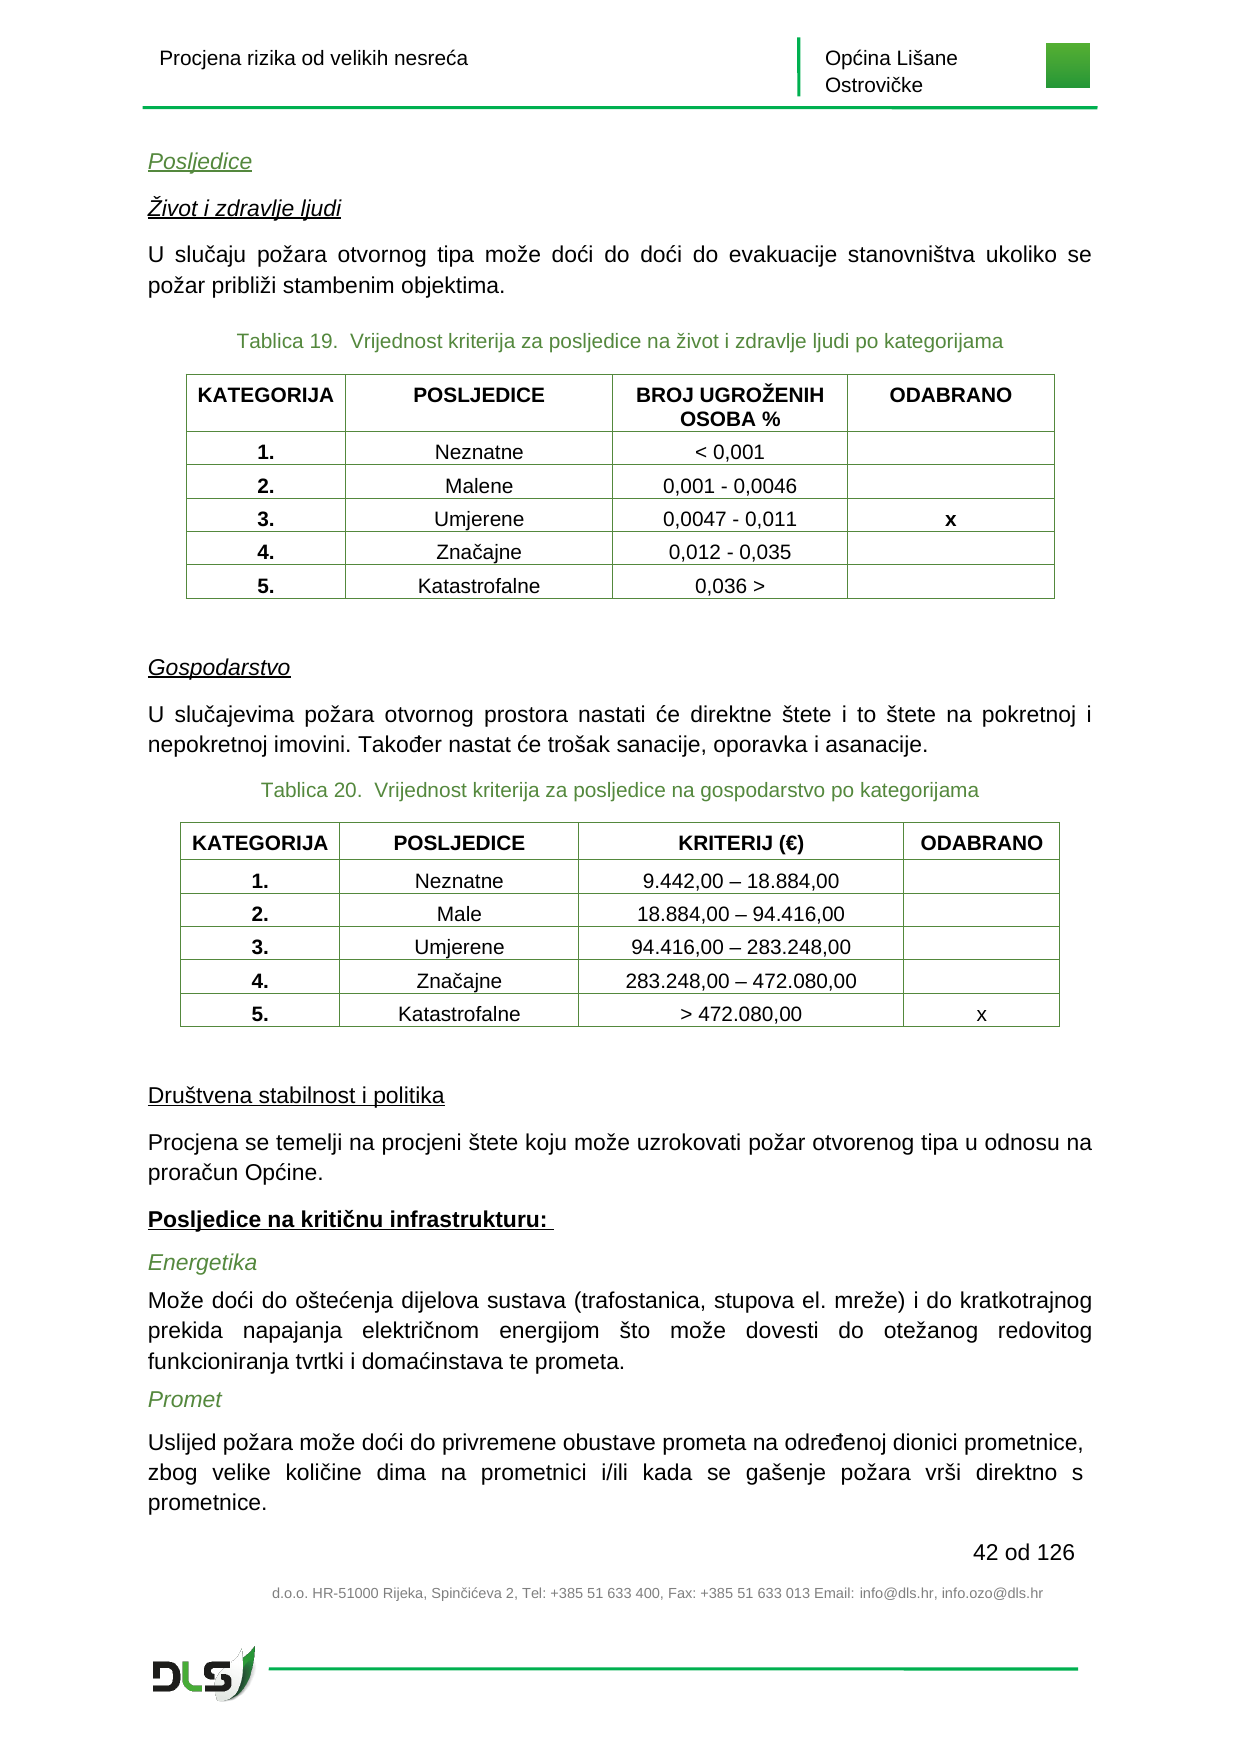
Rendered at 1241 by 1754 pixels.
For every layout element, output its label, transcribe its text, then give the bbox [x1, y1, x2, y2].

table_header POSLJEDICE [340, 823, 578, 859]
text U slučajevima požara otvornog prostora nastati će direktne štete i to štete na pokretnoj i nepokretnoj imovini. Također nastat će trošak sanacije, oporavka i asanacije. [148, 701, 1092, 757]
table_cell x [904, 994, 1059, 1026]
table_cell [848, 432, 1054, 464]
table_cell Umjerene [340, 927, 578, 959]
table_cell 9.442,00 – 18.884,00 [579, 860, 903, 892]
text Posljedice na kritičnu infrastrukturu: [148, 1206, 1092, 1232]
table_cell 0,036 > [613, 565, 847, 597]
table_cell Male [340, 894, 578, 926]
table_cell 0,001 - 0,0046 [613, 465, 847, 497]
table_header KATEGORIJA [181, 823, 339, 859]
text Promet [148, 1386, 1092, 1413]
text Gospodarstvo [148, 654, 1092, 680]
text Uslijed požara može doći do privremene obustave prometa na određenoj dionici prometnice, zbog velike količine dima na prometnici i/ili kada se gašenje požara vrši direktno s prometnice. [148, 1429, 1085, 1516]
text Posljedice [148, 148, 1092, 174]
table_cell 1. [187, 432, 345, 464]
table_cell [904, 960, 1059, 992]
table_cell 18.884,00 – 94.416,00 [579, 894, 903, 926]
picture [1044, 41, 1091, 89]
text U slučaju požara otvornog tipa može doći do doći do evakuacije stanovništva ukoliko se požar približi stambenim objektima. [148, 241, 1092, 298]
table_cell 4. [187, 532, 345, 564]
text Može doći do oštećenja dijelova sustava (trafostanica, stupova el. mreže) i do kratkotrajnog prekida napajanja električnom energijom što može dovesti do otežanog redovitog funkcioniranja tvrtki i domaćinstava te prometa. [148, 1287, 1092, 1374]
table_cell [848, 565, 1054, 597]
table_cell [848, 465, 1054, 497]
table_header ODABRANO [904, 823, 1059, 859]
table_cell Katastrofalne [346, 565, 612, 597]
table_cell Značajne [340, 960, 578, 992]
table_cell [904, 860, 1059, 892]
table_header KRITERIJ (€) [579, 823, 903, 859]
table_header ODABRANO [848, 375, 1054, 431]
table_cell > 472.080,00 [579, 994, 903, 1026]
text Život i zdravlje ljudi [148, 194, 1092, 221]
table_cell 2. [181, 894, 339, 926]
table_cell x [848, 499, 1054, 531]
table_cell 4. [181, 960, 339, 992]
table_cell [848, 532, 1054, 564]
table_cell [904, 894, 1059, 926]
table_cell 5. [187, 565, 345, 597]
table_cell Neznatne [340, 860, 578, 892]
table_cell 1. [181, 860, 339, 892]
text Procjena se temelji na procjeni štete koju može uzrokovati požar otvorenog tipa u odnosu na proračun Općine. [148, 1129, 1092, 1186]
table_cell 3. [181, 927, 339, 959]
table_cell < 0,001 [613, 432, 847, 464]
table_header POSLJEDICE [346, 375, 612, 431]
table_cell 5. [181, 994, 339, 1026]
table_cell Malene [346, 465, 612, 497]
table_cell Katastrofalne [340, 994, 578, 1026]
table_cell 0,012 - 0,035 [613, 532, 847, 564]
table_cell Neznatne [346, 432, 612, 464]
table_cell 3. [187, 499, 345, 531]
table_cell Značajne [346, 532, 612, 564]
table_header BROJ UGROŽENIH OSOBA % [613, 375, 847, 431]
picture [150, 1643, 257, 1704]
table_cell [904, 927, 1059, 959]
text Tablica 20. Vrijednost kriterija za posljedice na gospodarstvo po kategorijama [148, 778, 1092, 802]
text Društvena stabilnost i politika [148, 1082, 1092, 1108]
table_cell 2. [187, 465, 345, 497]
table_header KATEGORIJA [187, 375, 345, 431]
table_cell Umjerene [346, 499, 612, 531]
text Tablica 19. Vrijednost kriterija za posljedice na život i zdravlje ljudi po kategorijama [148, 329, 1092, 353]
text Energetika [148, 1249, 1092, 1275]
table_cell 0,0047 - 0,011 [613, 499, 847, 531]
table_cell 283.248,00 – 472.080,00 [579, 960, 903, 992]
table_cell 94.416,00 – 283.248,00 [579, 927, 903, 959]
